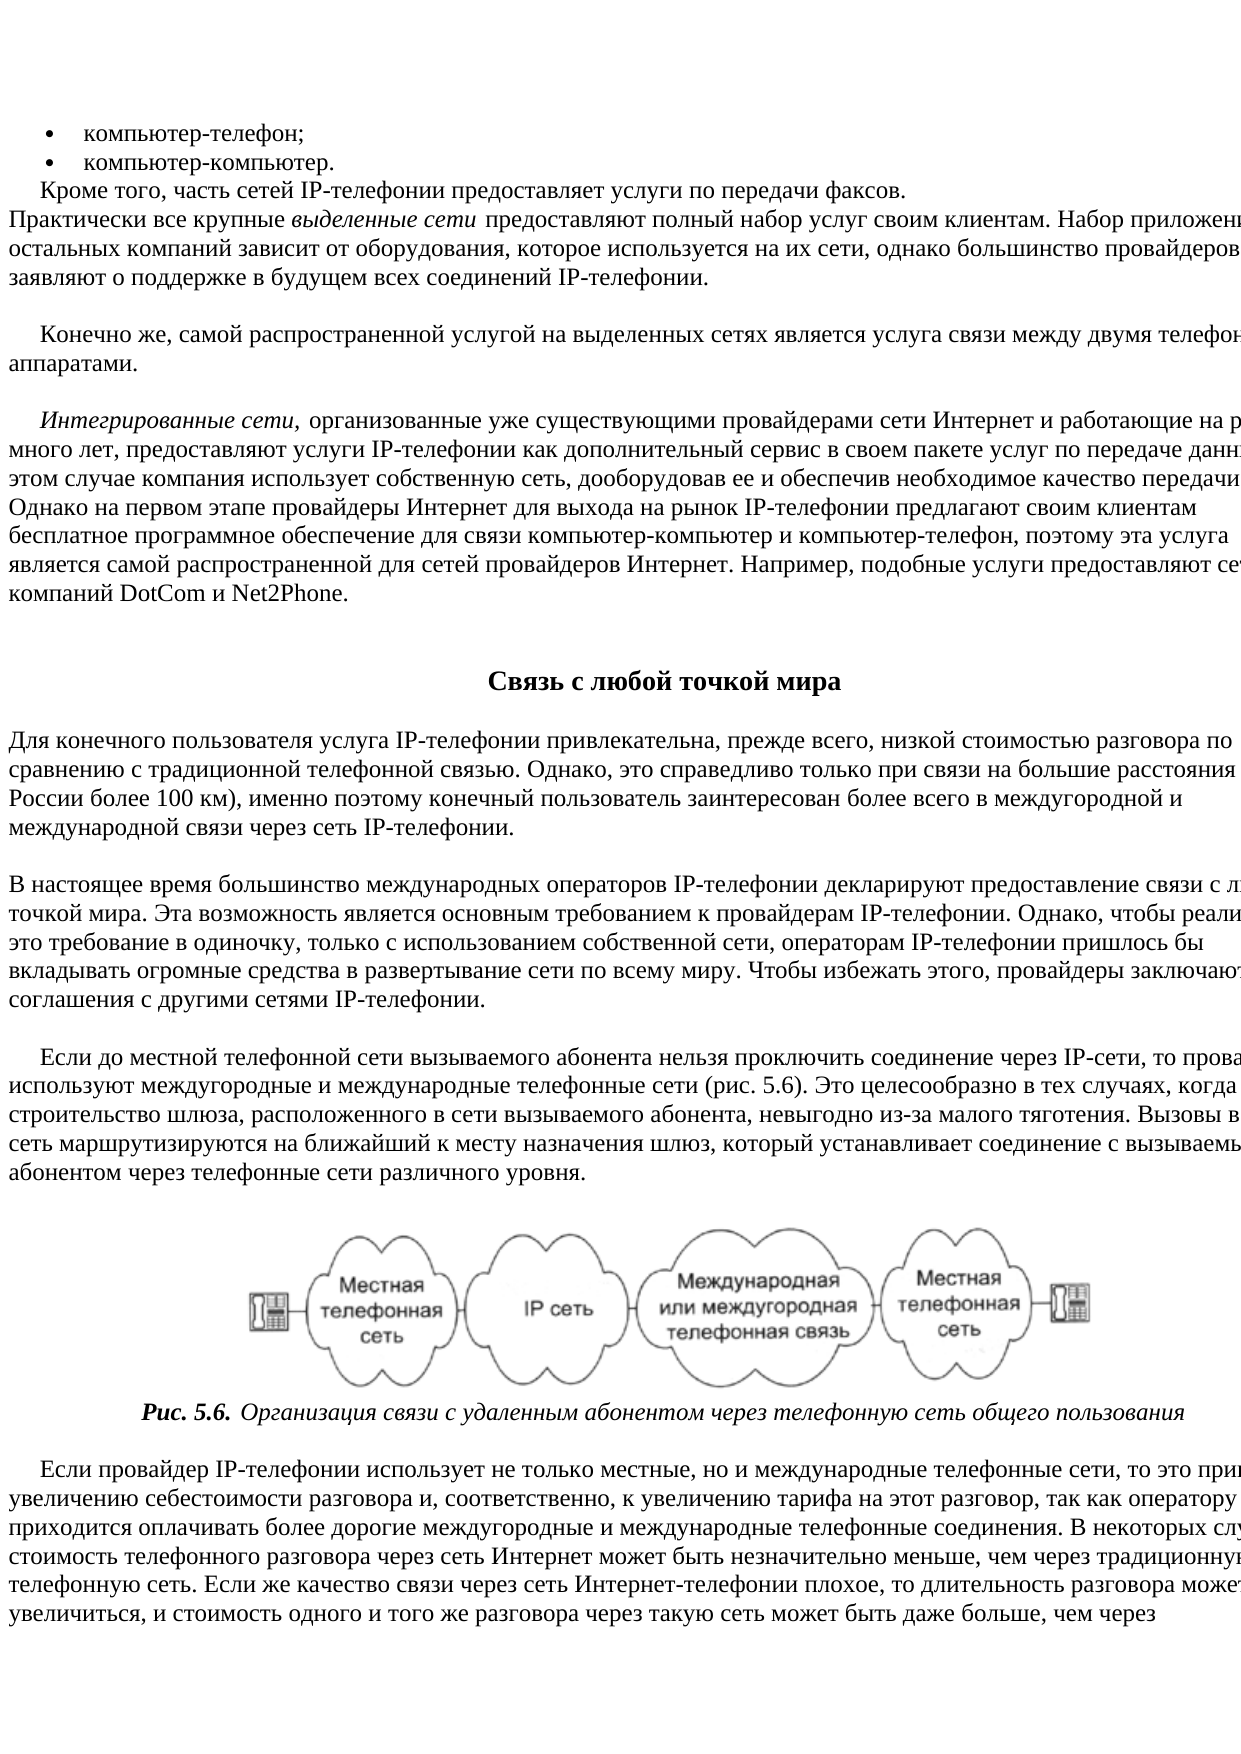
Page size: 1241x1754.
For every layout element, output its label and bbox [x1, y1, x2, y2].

picture [234, 1214, 1095, 1397]
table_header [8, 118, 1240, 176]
table_header [8, 176, 1240, 1627]
